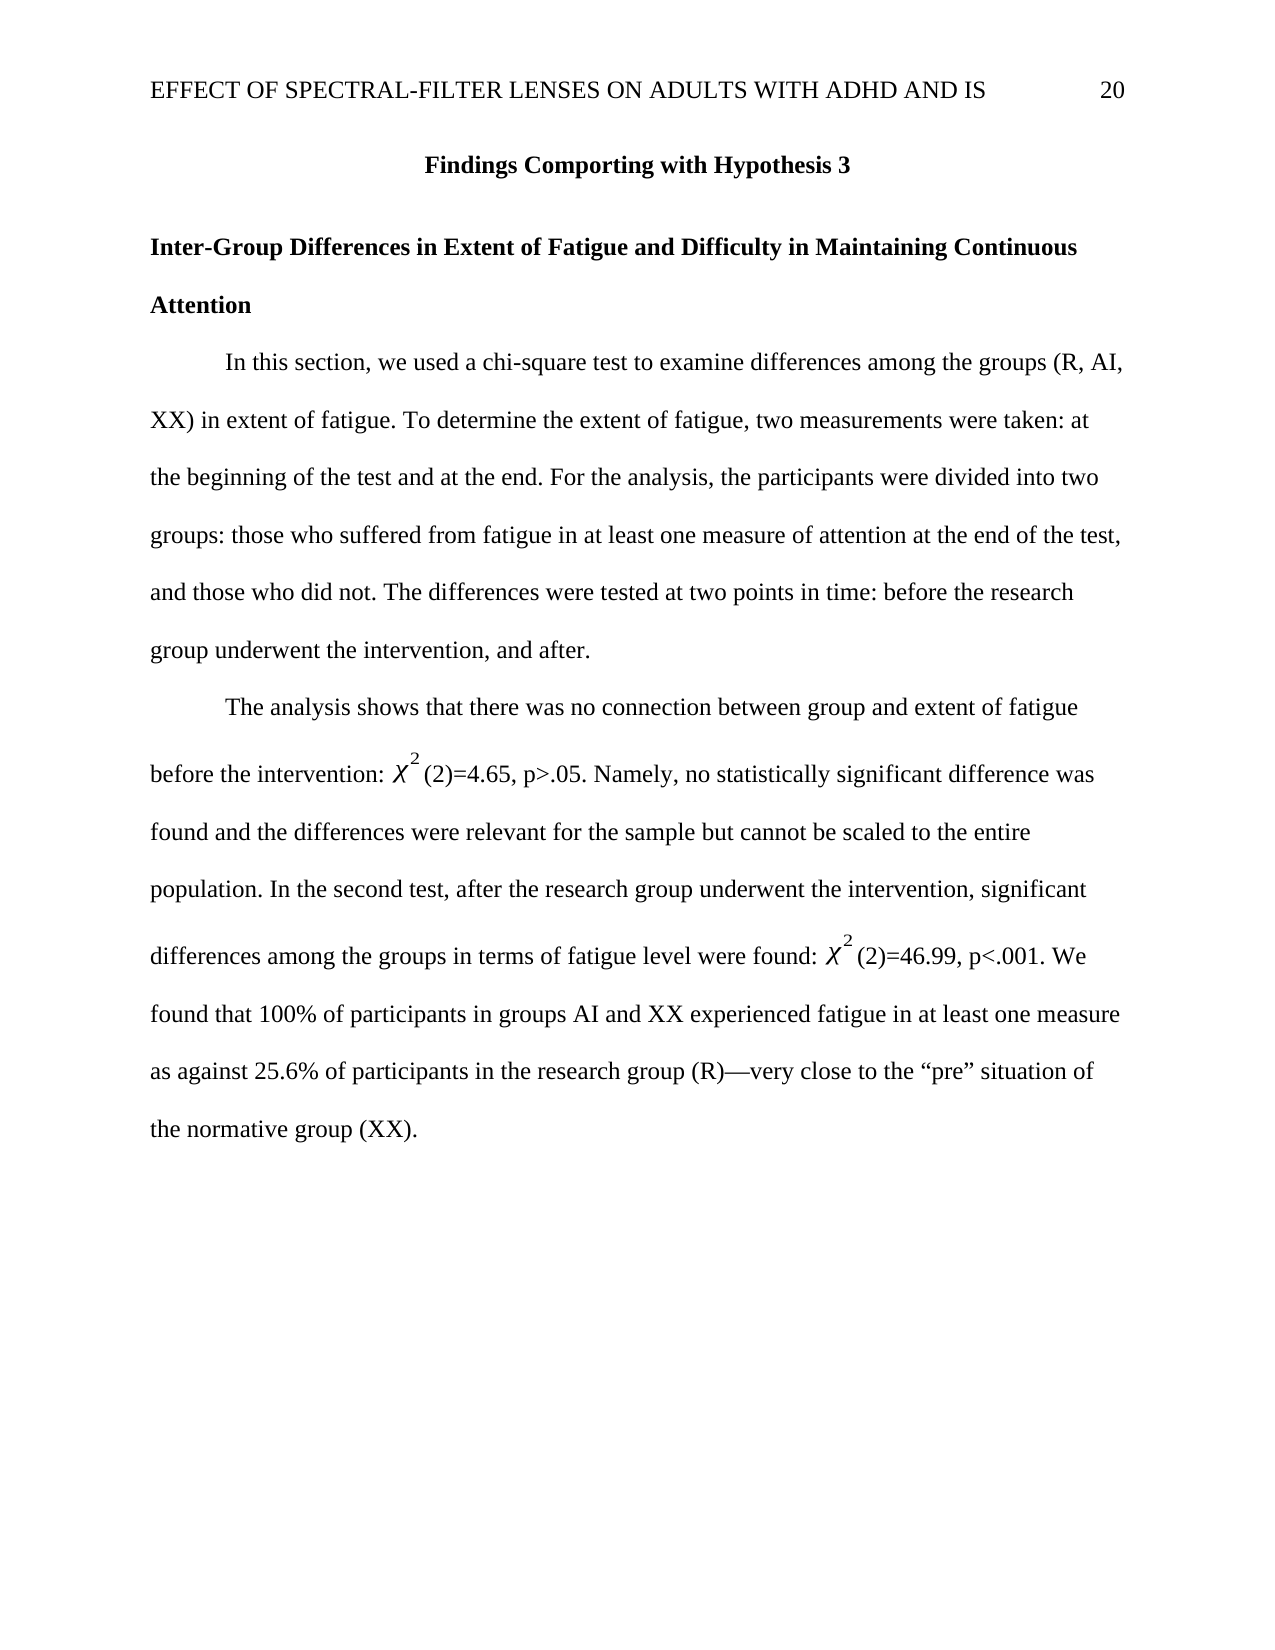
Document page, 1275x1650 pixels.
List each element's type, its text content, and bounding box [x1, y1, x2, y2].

text The analysis shows that there was no connection between group and extent of fatigue before the intervention: (2)=4.65, p>.05. Namely, no statistically significant difference was found and the differences were relevant for the sample but cannot be scaled to the entire population. In the second test, after the research group underwent the intervention, significant differences among the groups in terms of fatigue level were found: (2)=46.99, p<.001. We found that 100% of participants in groups AI and XX experienced fatigue in at least one measure as against 25.6% of participants in the research group (R)—very close to the “pre” situation of the normative group (XX). [150, 692, 1125, 1143]
text Inter-Group Differences in Extent of Fatigue and Difficulty in Maintaining Continuous Attention [150, 232, 1125, 319]
text Findings Comporting with Hypothesis 3 [150, 150, 1125, 179]
text In this section, we used a chi-square test to examine differences among the groups (R, AI, XX) in extent of fatigue. To determine the extent of fatigue, two measurements were taken: at the beginning of the test and at the end. For the analysis, the participants were divided into two groups: those who suffered from fatigue in at least one measure of attention at the end of the test, and those who did not. The differences were tested at two points in time: before the research group underwent the intervention, and after. [150, 347, 1125, 664]
